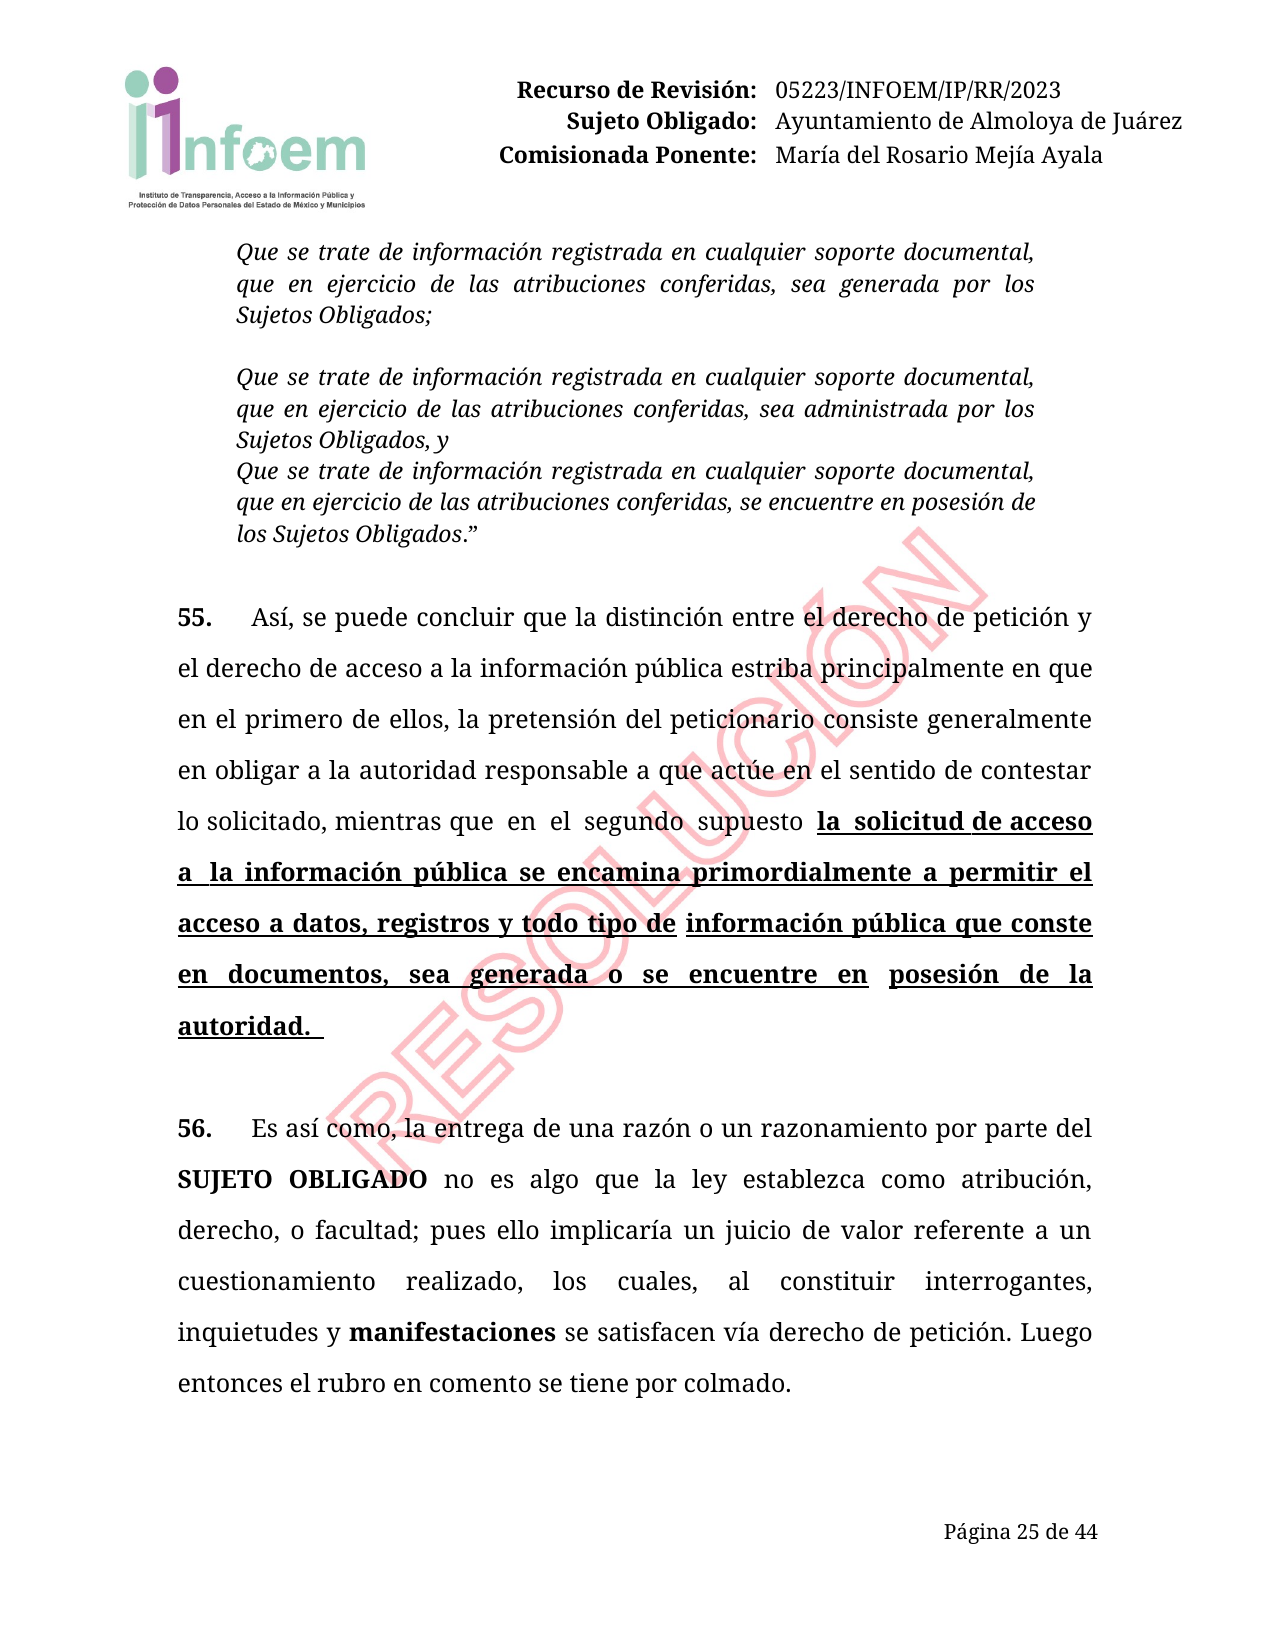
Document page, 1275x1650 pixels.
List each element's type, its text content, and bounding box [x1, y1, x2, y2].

text Que se trate de información registrada en cualquier soporte documental, que en ejercicio de las atribuciones conferidas, sea generada por los Sujetos Obligados; [236, 236, 1039, 330]
text Que se trate de información registrada en cualquier soporte documental, que en ejercicio de las atribuciones conferidas, sea administrada por los Sujetos Obligados, y [236, 361, 1039, 455]
text Que se trate de información registrada en cualquier soporte documental, que en ejercicio de las atribuciones conferidas, se encuentre en posesión de los Sujetos Obligados.” [236, 455, 1039, 549]
picture [5, 6, 1275, 1650]
list Es así como, la entrega de una razón o un razonamiento por parte del SUJETO OBLIGADO no es algo que la ley establezca como atribución, derecho, o facultad; pues ello implicaría un juicio de valor referente a un cuestionamiento realizado, los cuales, al constituir interrogantes, inquietudes y manifestaciones se satisfacen vía derecho de petición. Luego entonces el rubro en comento se tiene por colmado. [177, 1110, 1093, 1399]
list Así, se puede concluir que la distinción entre el derecho de petición y el derecho de acceso a la información pública estriba principalmente en que en el primero de ellos, la pretensión del peticionario consiste generalmente en obligar a la autoridad responsable a que actúe en el sentido de contestar lo solicitado, mientras que en el segundo supuesto la solicitud de acceso a la información pública se encamina primordialmente a permitir el acceso a datos, registros y todo tipo de información pública que conste en documentos, sea generada o se encuentre en posesión de la autoridad. [177, 886, 1093, 1042]
list Así, se puede concluir que la distinción entre el derecho de petición y el derecho de acceso a la información pública estriba principalmente en que en el primero de ellos, la pretensión del peticionario consiste generalmente en obligar a la autoridad responsable a que actúe en el sentido de contestar lo solicitado, mientras que en el segundo supuesto la solicitud de acceso a la información pública se encamina primordialmente a permitir el acceso a datos, registros y todo tipo de información pública que conste en documentos, sea generada o se encuentre en posesión de la autoridad. [177, 600, 1093, 884]
